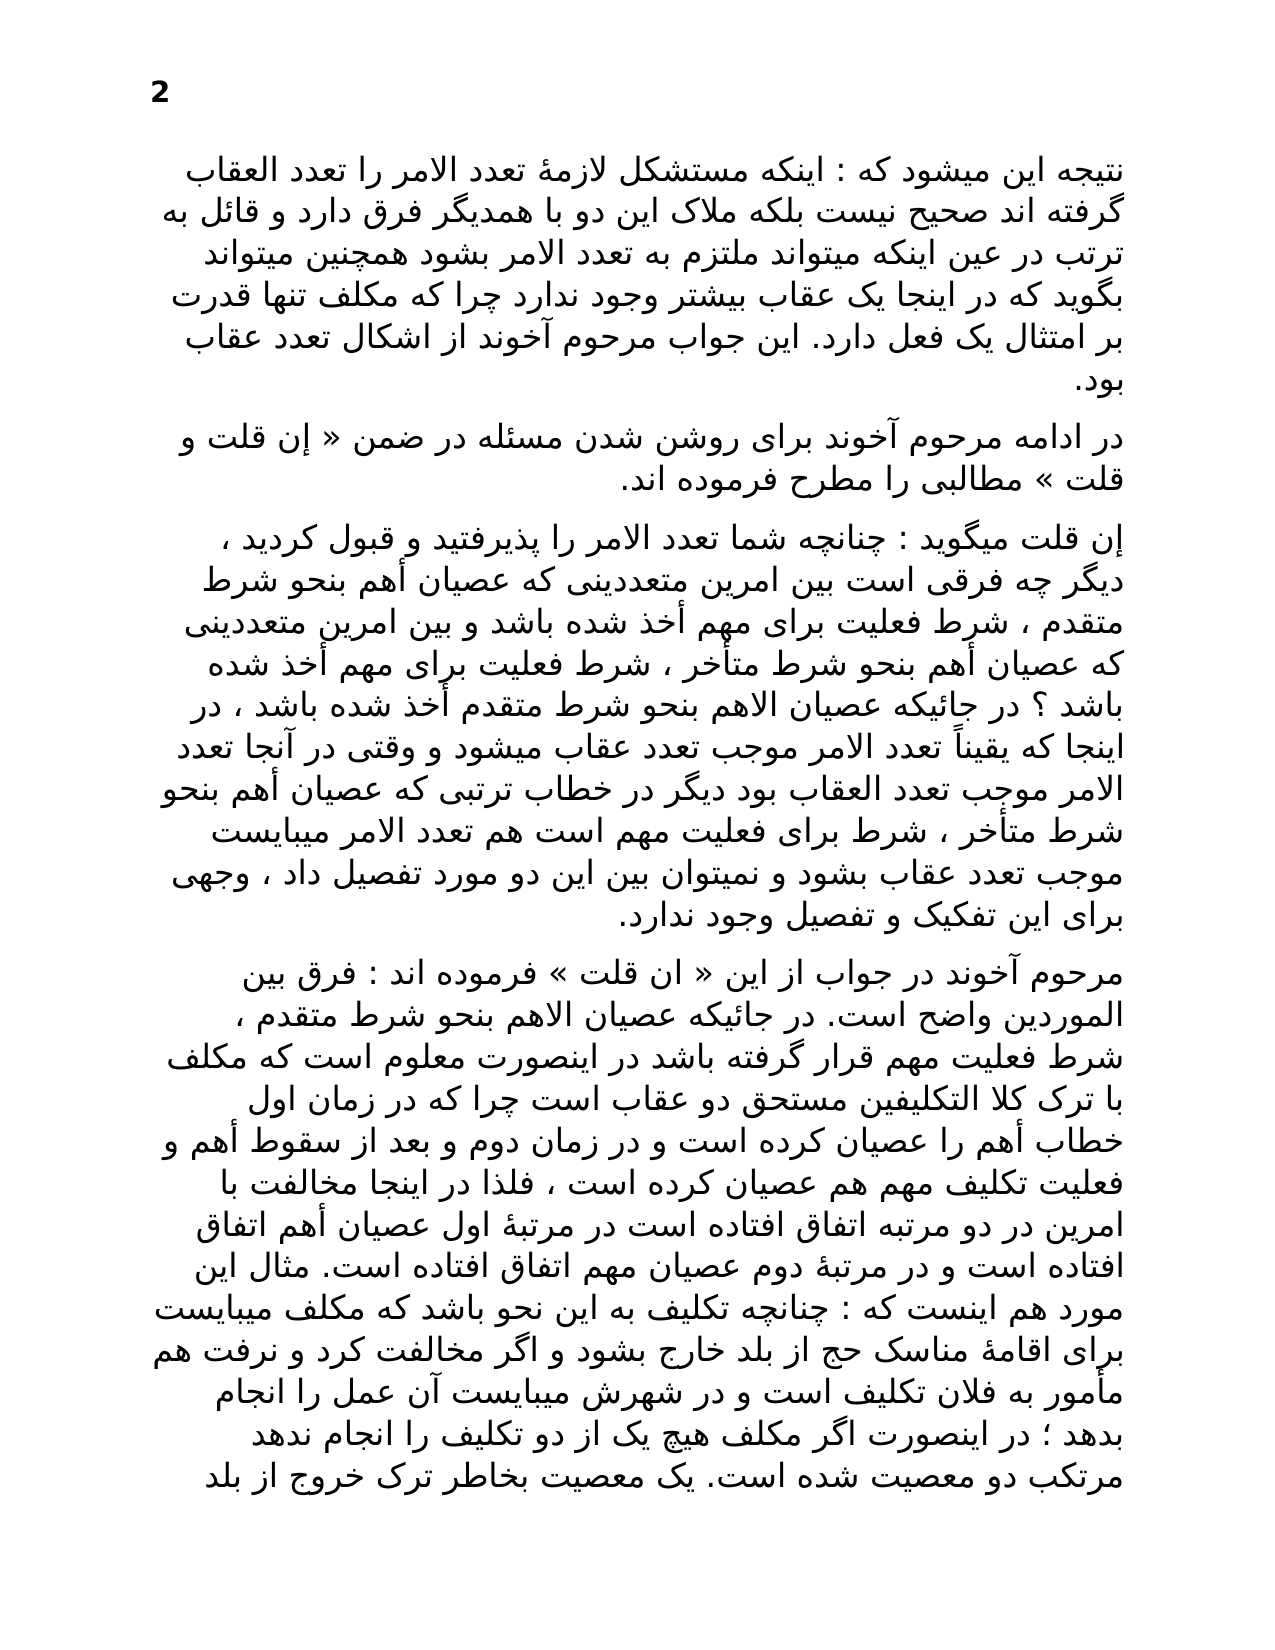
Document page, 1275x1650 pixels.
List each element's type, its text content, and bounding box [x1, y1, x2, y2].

text در ادامه مرحوم آخوند برای روشن شدن مسئله در ضمن « إن قلت و قلت » مطالبی را مطرح فرموده اند. [150, 418, 1125, 499]
text إن قلت میگوید : چنانچه شما تعدد الامر را پذیرفتید و قبول کردید ، دیگر چه فرقی است بین امرین متعددینی که عصیان أهم بنحو شرط متقدم ، شرط فعلیت برای مهم أخذ شده باشد و بین امرین متعددینی که عصیان أهم بنحو شرط متأخر ، شرط فعلیت برای مهم أخذ شده باشد ؟ در جائیکه عصیان الاهم بنحو شرط متقدم أخذ شده باشد ، در اینجا که یقیناً تعدد الامر موجب تعدد عقاب میشود و وقتی در آنجا تعدد الامر موجب تعدد العقاب بود دیگر در خطاب ترتبی که عصیان أهم بنحو شرط متأخر ، شرط برای فعلیت مهم است هم تعدد الامر میبایست موجب تعدد عقاب بشود و نمیتوان بین این دو مورد تفصیل داد ، وجهی برای این تفکیک و تفصیل وجود ندارد. [150, 518, 1125, 934]
text نتیجه این میشود که : اینکه مستشکل لازمۀ تعدد الامر را تعدد العقاب گرفته اند صحیح نیست بلکه ملاک این دو با همدیگر فرق دارد و قائل به ترتب در عین اینکه میتواند ملتزم به تعدد الامر بشود همچنین میتواند بگوید که در اینجا یک عقاب بیشتر وجود ندارد چرا که مکلف تنها قدرت بر امتثال یک فعل دارد. این جواب مرحوم آخوند از اشکال تعدد عقاب بود. [150, 150, 1125, 398]
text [150, 954, 1125, 1495]
